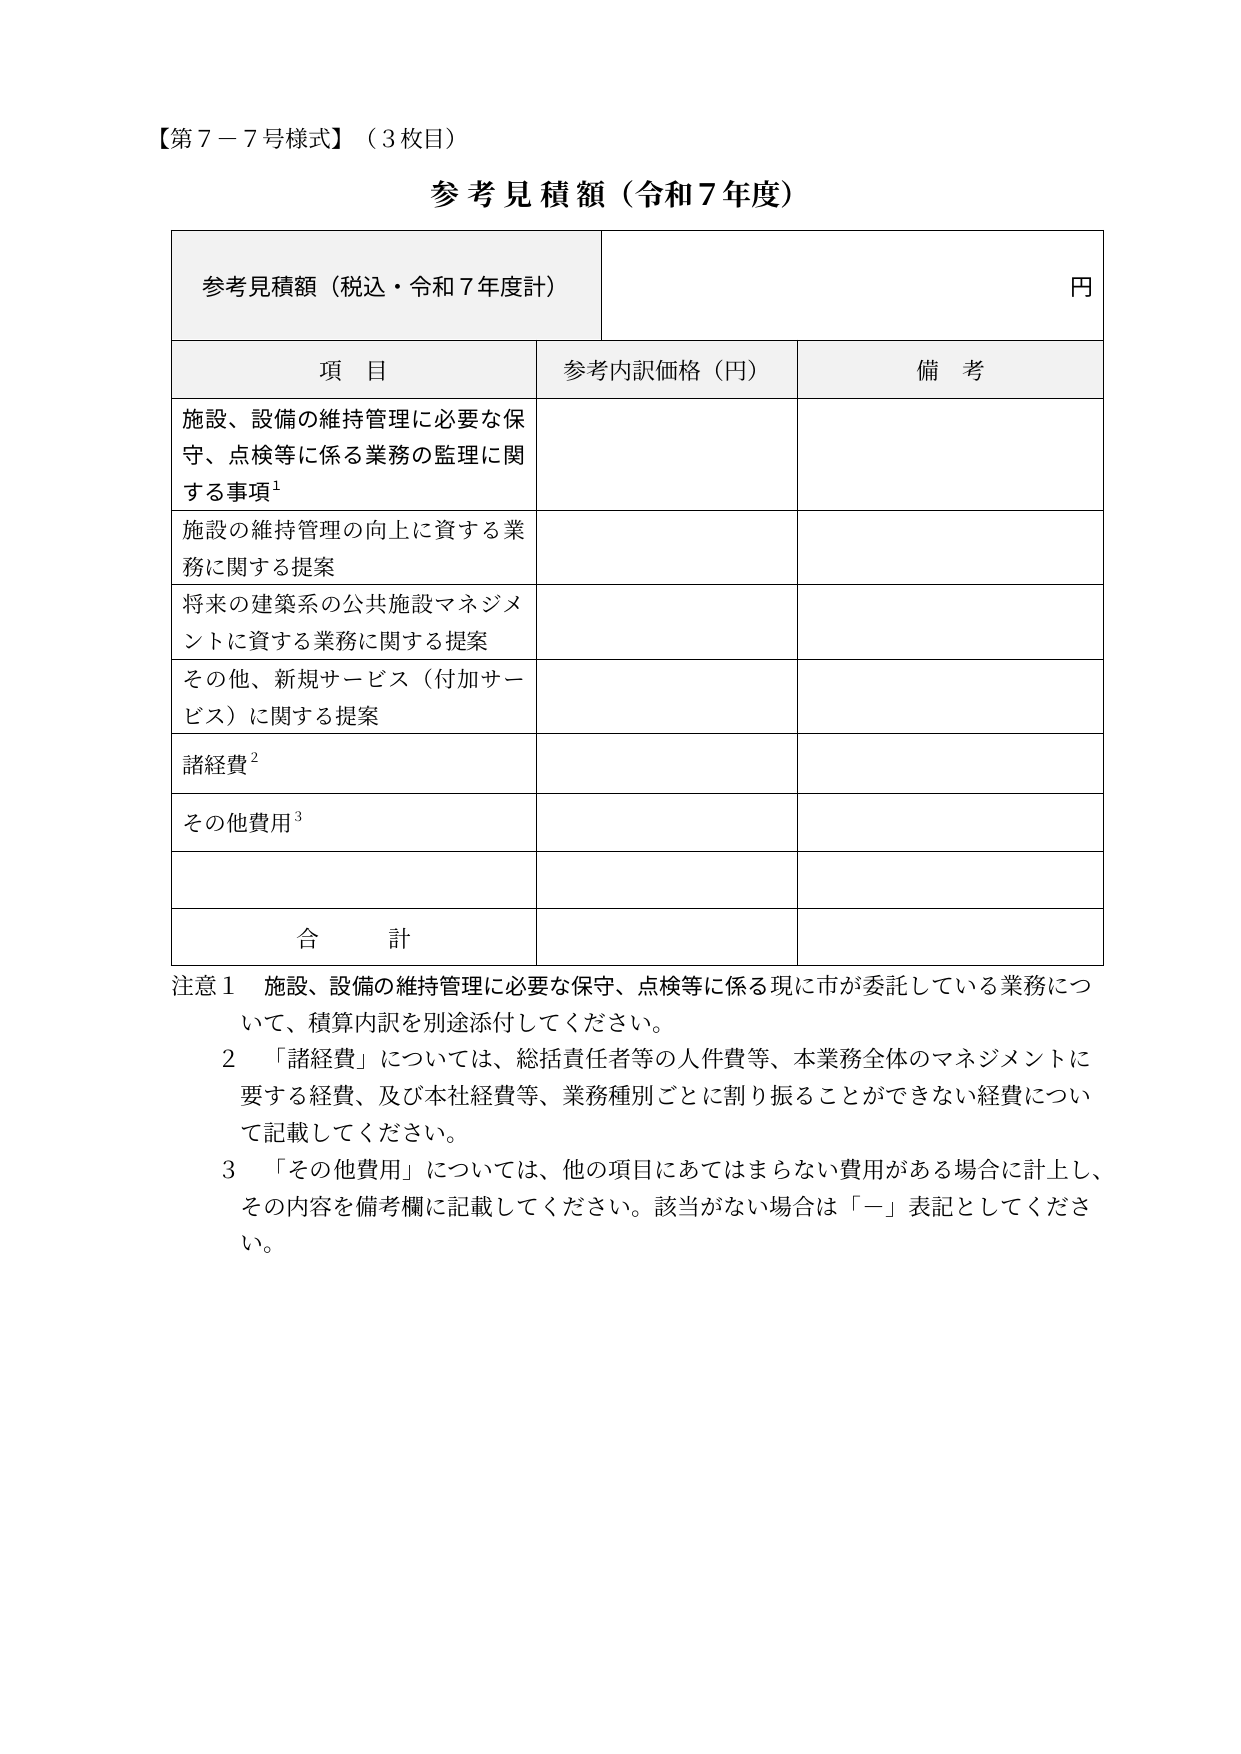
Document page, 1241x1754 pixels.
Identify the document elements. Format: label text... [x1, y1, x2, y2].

table_cell [537, 660, 797, 733]
table_header 円 [602, 231, 1103, 339]
table_cell [537, 734, 797, 793]
table_header 参考見積額（税込・令和７年度計） [172, 231, 601, 339]
table_cell その他、新規サービス（付加サービス）に関する提案 [172, 660, 536, 733]
table_cell [537, 852, 797, 908]
table_cell [798, 585, 1103, 659]
table_cell [537, 511, 797, 584]
table_cell 合 計 [172, 909, 536, 965]
table_cell 項 目 [172, 341, 536, 398]
table_cell その他費用３ [172, 794, 536, 851]
text ２ 「諸経費」については、総括責任者等の人件費等、本業務全体のマネジメントに要する経費、及び本社経費等、業務種別ごとに割り振ることができない経費について記載してください。 [149, 1040, 1092, 1150]
table_cell [537, 909, 797, 965]
table_cell [798, 852, 1103, 908]
text ３ 「その他費用」については、他の項目にあてはまらない費用がある場合に計上し、その内容を備考欄に記載してください。該当がない場合は「－」表記としてください。 [149, 1150, 1092, 1260]
table_cell 備 考 [798, 341, 1103, 398]
table_cell 将来の建築系の公共施設マネジメントに資する業務に関する提案 [172, 585, 536, 659]
table_cell [798, 511, 1103, 584]
text 参 考 見 積 額（令和７年度） [148, 156, 1092, 230]
table_cell [537, 794, 797, 851]
text 【第７－７号様式】（３枚目） [148, 119, 1092, 156]
table_cell [798, 909, 1103, 965]
table_cell 施設の維持管理の向上に資する業務に関する提案 [172, 511, 536, 584]
table_cell [537, 585, 797, 659]
table_cell 施設、設備の維持管理に必要な保守、点検等に係る業務の監理に関する事項１ [172, 399, 536, 509]
text 注意１ 施設、設備の維持管理に必要な保守、点検等に係る現に市が委託している業務について、積算内訳を別途添付してください。 [149, 966, 1092, 1040]
table_cell 諸経費２ [172, 734, 536, 793]
table_cell [798, 794, 1103, 851]
table_cell [798, 734, 1103, 793]
table_cell 参考内訳価格（円） [537, 341, 797, 398]
table_cell [537, 399, 797, 509]
table_cell [798, 660, 1103, 733]
table_cell [798, 399, 1103, 509]
table_cell [172, 852, 536, 908]
